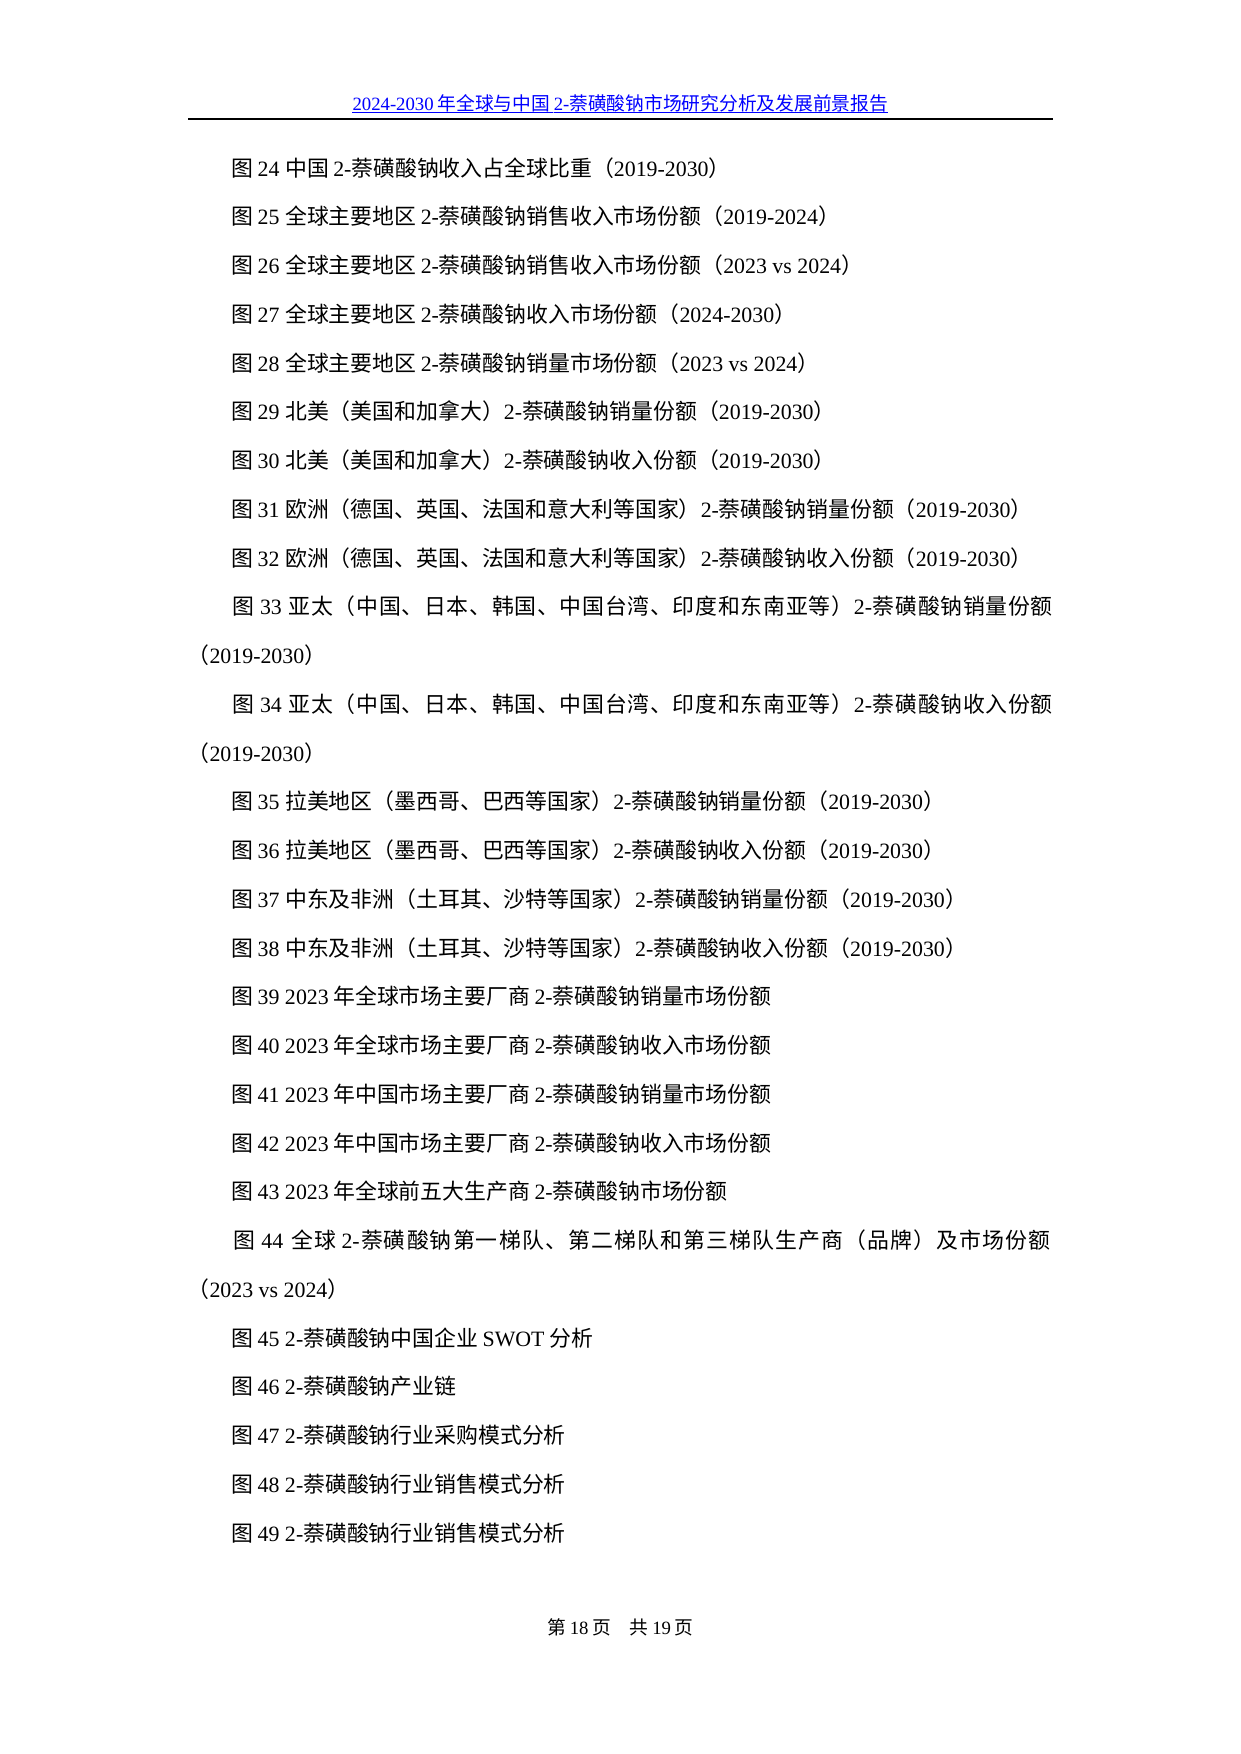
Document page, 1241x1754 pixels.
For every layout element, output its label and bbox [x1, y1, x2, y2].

text [187, 150, 1053, 1548]
